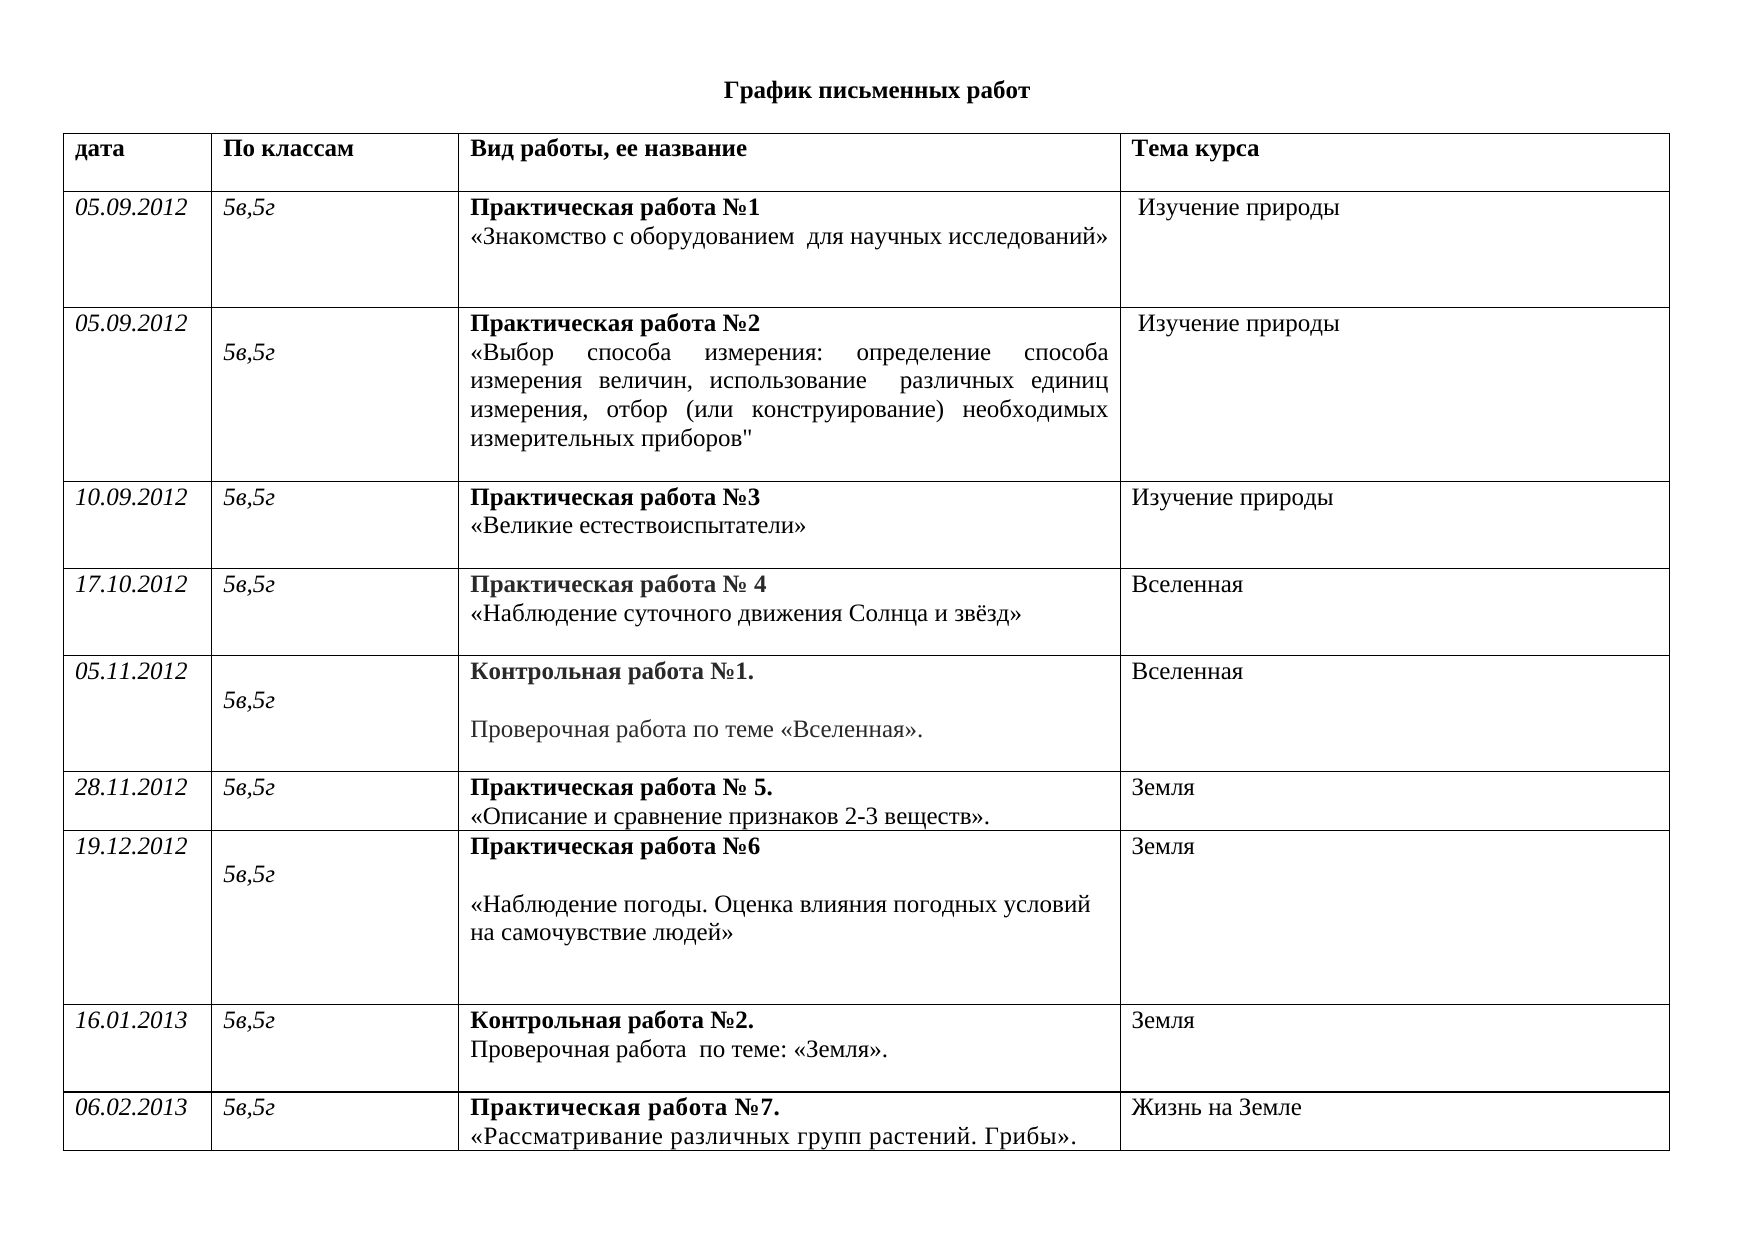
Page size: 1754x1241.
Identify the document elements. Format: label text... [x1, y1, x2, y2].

table_cell 05.09.2012 [64, 192, 211, 307]
table_cell Практическая работа №1 «Знакомство с оборудованием для научных исследований» [459, 192, 1120, 307]
table_cell Жизнь на Земле [1121, 1093, 1669, 1150]
table_cell Изучение природы [1121, 482, 1669, 568]
table_cell Земля [1121, 1005, 1669, 1091]
table_cell 10.09.2012 [64, 482, 211, 568]
table_cell Земля [1121, 772, 1669, 830]
table_cell Вселенная [1121, 656, 1669, 771]
table_cell 06.02.2013 [64, 1093, 211, 1150]
table_cell 5в,5г [212, 569, 458, 655]
table_cell 19.12.2012 [64, 831, 211, 1004]
table_cell 5в,5г [212, 772, 458, 830]
table_cell Практическая работа №2 «Выбор способа измерения: определение способа измерения величин, использование различных единиц измерения, отбор (или конструирование) необходимых измерительных приборов" [459, 308, 1120, 481]
table_header Вид работы, ее название [459, 134, 1120, 191]
table_cell Практическая работа №6 «Наблюдение погоды. Оценка влияния погодных условий на самочувствие людей» [459, 831, 1120, 1004]
table_header По классам [212, 134, 458, 191]
table_cell 5в,5г [212, 482, 458, 568]
table_cell 5в,5г [212, 831, 458, 1004]
table_cell Практическая работа № 5. «Описание и сравнение признаков 2-3 веществ». [459, 772, 1120, 830]
text График письменных работ [75, 75, 1679, 104]
table_cell Контрольная работа №1. Проверочная работа по теме «Вселенная». [459, 656, 1120, 771]
table_cell 5в,5г [212, 308, 458, 481]
table_cell Вселенная [1121, 569, 1669, 655]
table_cell 05.11.2012 [64, 656, 211, 771]
table_cell Практическая работа № 4 «Наблюдение суточного движения Солнца и звёзд» [459, 569, 1120, 655]
table_header дата [64, 134, 211, 191]
table_cell 5в,5г [212, 192, 458, 307]
table_cell Изучение природы [1121, 308, 1669, 481]
table_cell 17.10.2012 [64, 569, 211, 655]
table_header Тема курса [1121, 134, 1669, 191]
table_cell 5в,5г [212, 656, 458, 771]
table_cell 05.09.2012 [64, 308, 211, 481]
table_cell Контрольная работа №2. Проверочная работа по теме: «Земля». [459, 1005, 1120, 1091]
table_cell 5в,5г [212, 1005, 458, 1091]
table_cell Изучение природы [1121, 192, 1669, 307]
table_cell 5в,5г [212, 1093, 458, 1150]
table_cell 28.11.2012 [64, 772, 211, 830]
table_cell Земля [1121, 831, 1669, 1004]
table_cell 16.01.2013 [64, 1005, 211, 1091]
table_cell Практическая работа №7. «Рассматривание различных групп растений. Грибы». [459, 1093, 1120, 1150]
table_cell Практическая работа №3 «Великие естествоиспытатели» [459, 482, 1120, 568]
